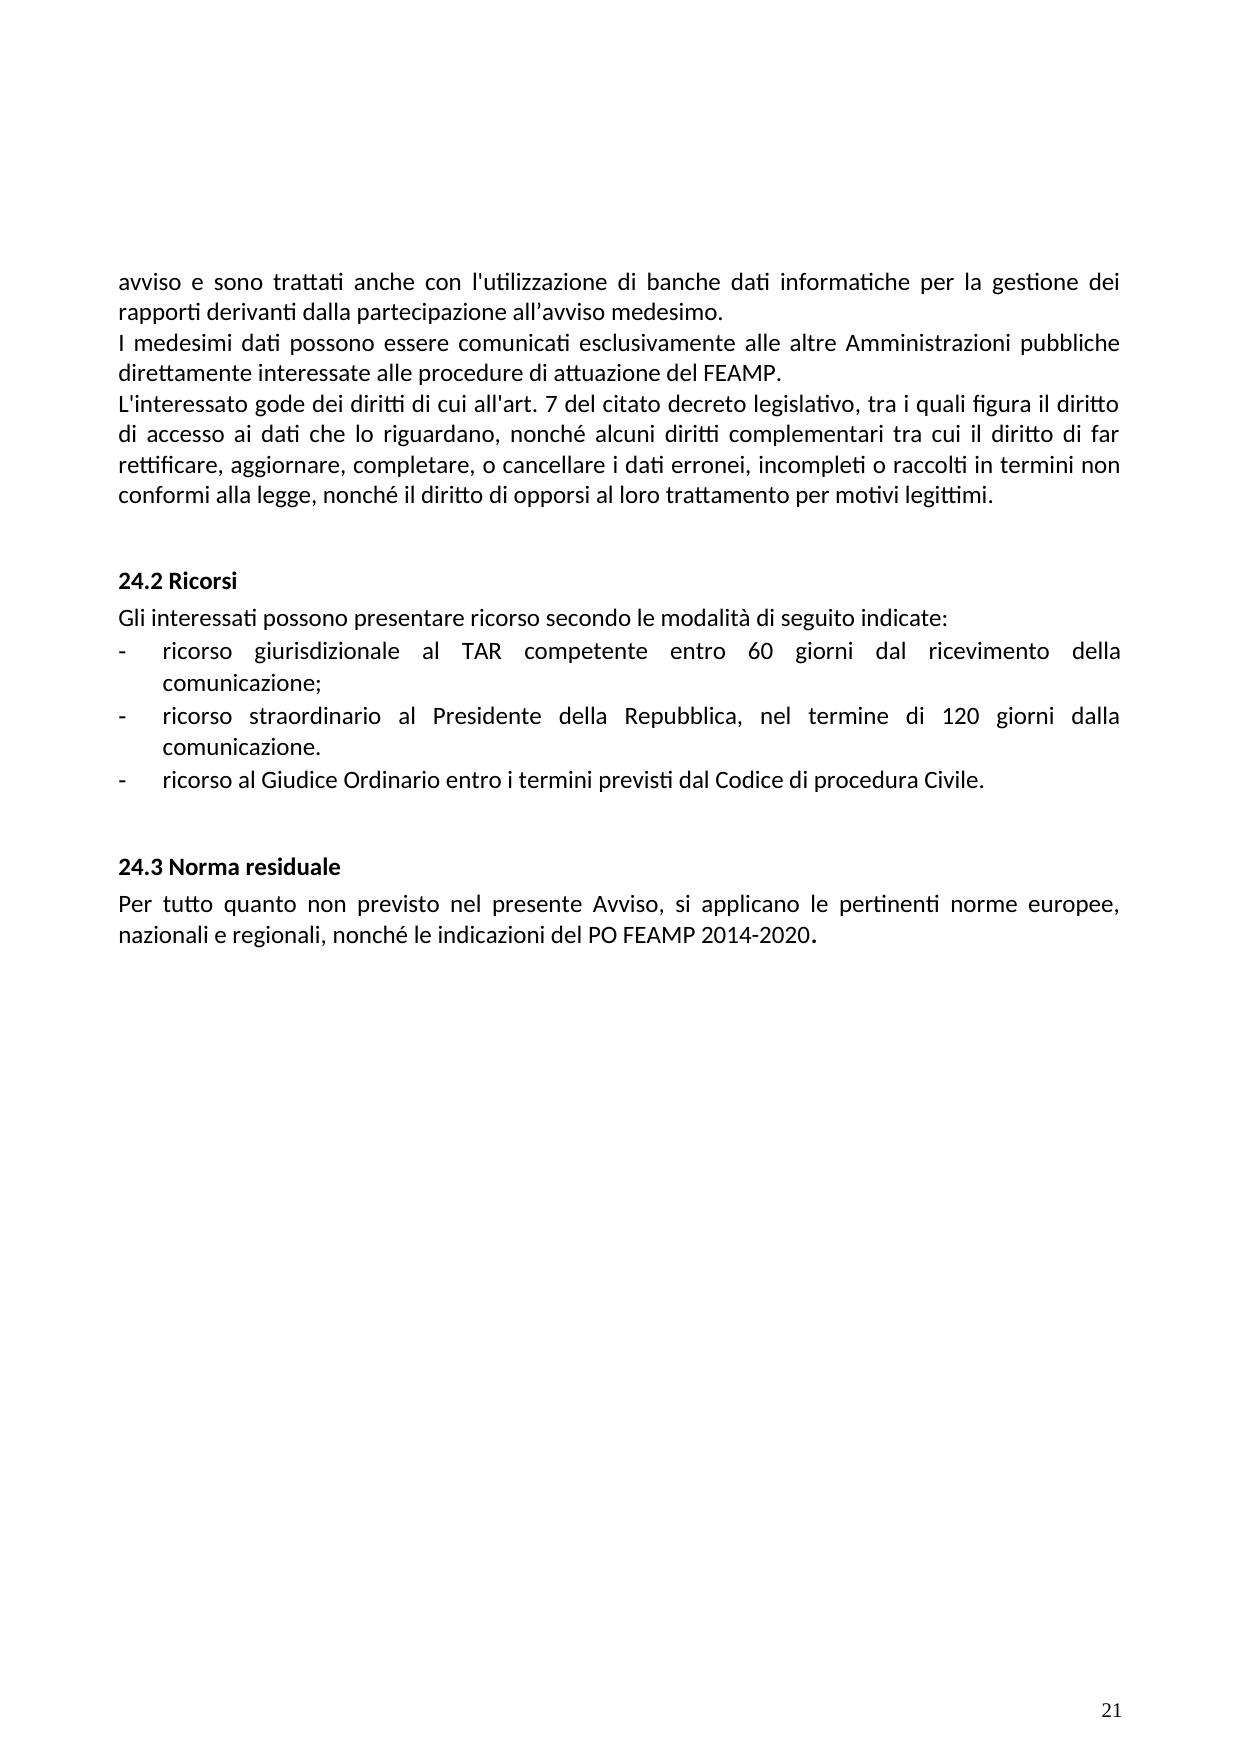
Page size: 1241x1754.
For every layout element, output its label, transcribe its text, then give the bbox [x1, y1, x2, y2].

text Per tutto quanto non previsto nel presente Avviso, si applicano le pertinenti norme europee, nazionali e regionali, nonché le indicazioni del PO FEAMP 2014-2020. [118, 888, 1122, 949]
list ricorso giurisdizionale al TAR competente entro 60 giorni dal ricevimento della comunicazione; [118, 633, 1122, 697]
text Gli interessati possono presentare ricorso secondo le modalità di seguito indicate: [118, 602, 1122, 633]
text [118, 266, 1122, 327]
subtitle 24.2 Ricorsi [118, 565, 1122, 596]
list ricorso al Giudice Ordinario entro i termini previsti dal Codice di procedura Civile. [118, 762, 1122, 796]
text L'interessato gode dei diritti di cui all'art. 7 del citato decreto legislativo, tra i quali figura il diritto di accesso ai dati che lo riguardano, nonché alcuni diritti complementari tra cui il diritto di far rettificare, aggiornare, completare, o cancellare i dati erronei, incompleti o raccolti in termini non conformi alla legge, nonché il diritto di opporsi al loro trattamento per motivi legittimi. [118, 388, 1122, 510]
subtitle 24.3 Norma residuale [118, 851, 1122, 882]
list ricorso straordinario al Presidente della Repubblica, nel termine di 120 giorni dalla comunicazione. [118, 697, 1122, 762]
text I medesimi dati possono essere comunicati esclusivamente alle altre Amministrazioni pubbliche direttamente interessate alle procedure di attuazione del FEAMP. [118, 327, 1122, 388]
